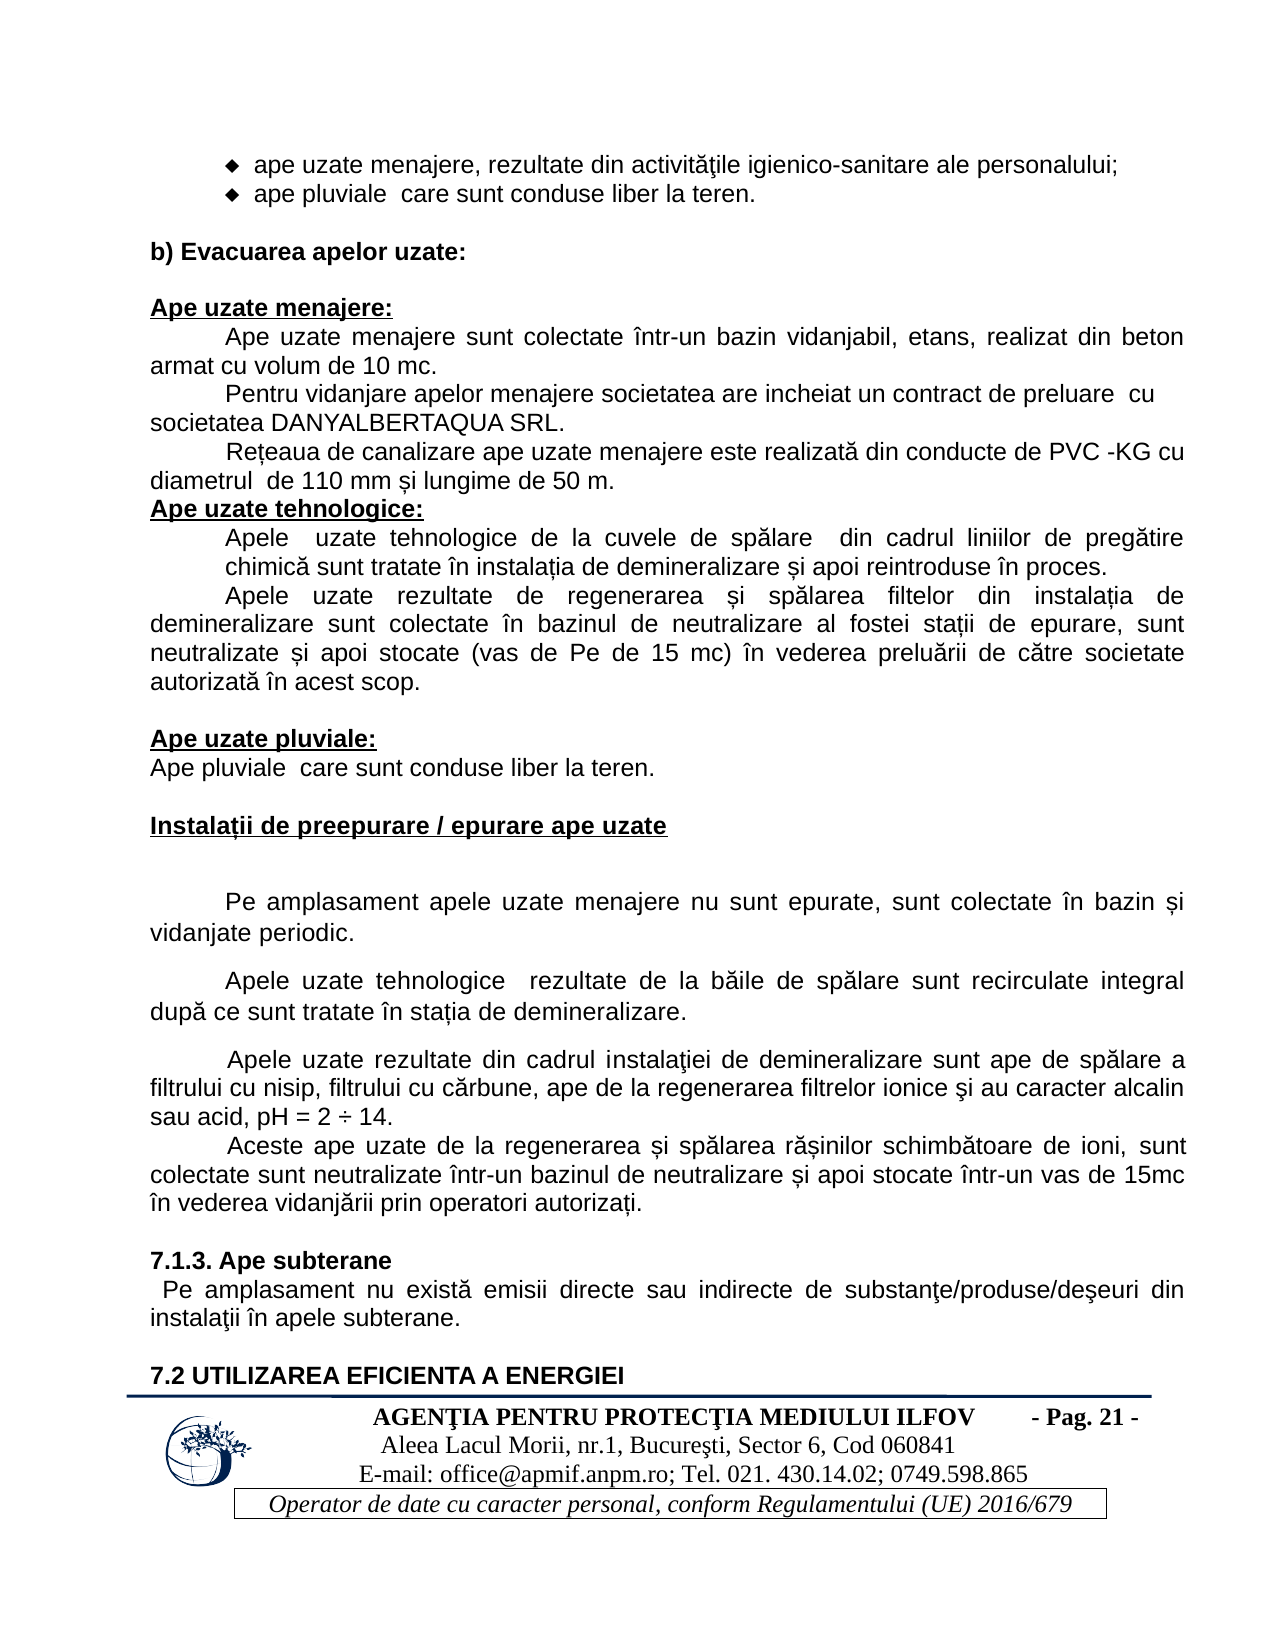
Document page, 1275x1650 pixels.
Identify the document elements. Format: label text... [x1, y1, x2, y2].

text Ape uzate menajere: [150, 293, 1186, 322]
text 7.2 UTILIZAREA EFICIENTA A ENERGIEI [150, 1361, 1186, 1390]
text b) Evacuarea apelor uzate: [150, 236, 1186, 265]
text Apele uzate tehnologice de la cuvele de spălare din cadrul liniilor de pregătire chimică sunt tratate în instalația de demineralizare și apoi reintroduse în proces. [225, 523, 1186, 581]
text societatea DANYALBERTAQUA SRL. [150, 408, 1186, 437]
text Rețeaua de canalizare ape uzate menajere este realizată din conducte de PVC -KG cu [226, 437, 1186, 466]
text diametrul de 110 mm și lungime de 50 m. [150, 466, 1186, 494]
text Pe amplasament nu există emisii directe sau indirecte de substanţe/produse/deşeuri din instalaţii în apele subterane. [150, 1275, 1186, 1332]
text Ape uzate tehnologice: [150, 494, 1186, 523]
text 7.1.3. Ape subterane [150, 1246, 1186, 1275]
text Pe amplasament apele uzate menajere nu sunt epurate, sunt colectate în bazin și vidanjate periodic. [150, 887, 1186, 947]
text Ape uzate menajere sunt colectate într-un bazin vidanjabil, etans, realizat din beton armat cu volum de 10 mc. [150, 322, 1186, 379]
text Aceste ape uzate de la regenerarea și spălarea rășinilor schimbătoare de ioni, sunt colectate sunt neutralizate într-un bazinul de neutralizare și apoi stocate într-un vas de 15mc în vederea vidanjării prin operatori autorizați. [150, 1131, 1186, 1217]
list ape uzate menajere, rezultate din activităţile igienico-sanitare ale personalului; [150, 150, 1186, 179]
text Pentru vidanjare apelor menajere societatea are incheiat un contract de preluare cu [225, 379, 1186, 408]
text Ape pluviale care sunt conduse liber la teren. [150, 753, 1186, 782]
list ape pluviale care sunt conduse liber la teren. [150, 179, 1186, 208]
text Ape uzate pluviale: [150, 724, 1186, 753]
text Apele uzate rezultate din cadrul instalaţiei de demineralizare sunt ape de spălare a filtrului cu nisip, filtrului cu cărbune, ape de la regenerarea filtrelor ionice şi au caracter alcalin sau acid, pH = 2 ÷ 14. [150, 1045, 1186, 1131]
text Instalații de preepurare / epurare ape uzate [150, 811, 1186, 839]
text Apele uzate tehnologice rezultate de la băile de spălare sunt recirculate integral după ce sunt tratate în stația de demineralizare. [150, 966, 1186, 1026]
text Apele uzate rezultate de regenerarea și spălarea filtelor din instalația de demineralizare sunt colectate în bazinul de neutralizare al fostei stații de epurare, sunt neutralizate și apoi stocate (vas de Pe de 15 mc) în vederea preluării de către societate autorizată în acest scop. [150, 581, 1186, 696]
